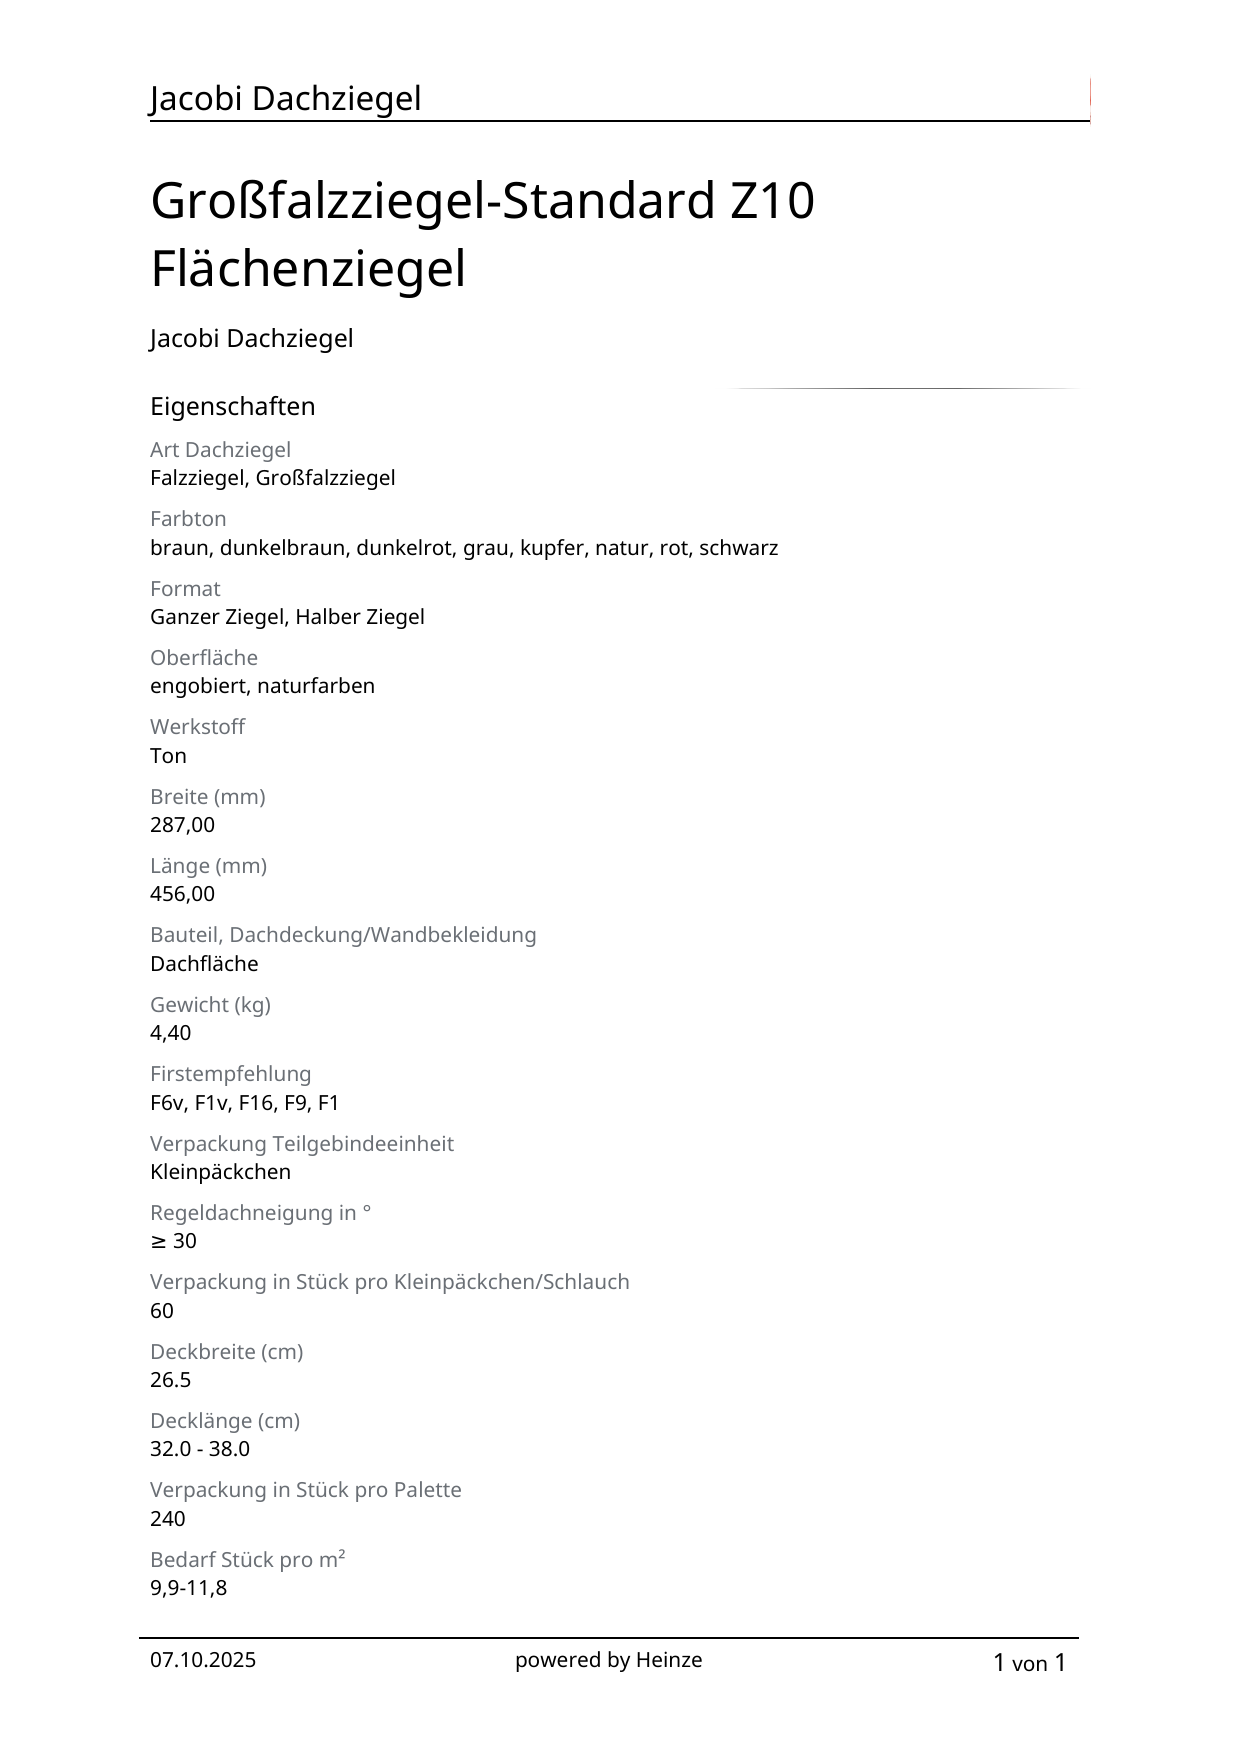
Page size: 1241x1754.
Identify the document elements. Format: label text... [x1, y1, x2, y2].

text Großfalzziegel-Standard Z10 Flächenziegel [150, 165, 1090, 301]
text Art Dachziegel [150, 435, 1090, 463]
text Länge (mm) [150, 851, 1090, 879]
text Verpackung Teilgebindeeinheit [150, 1129, 1090, 1157]
text ≥ 30 [150, 1226, 1090, 1255]
text Ganzer Ziegel, Halber Ziegel [150, 602, 1090, 631]
text Kleinpäckchen [150, 1157, 1090, 1186]
text Format [150, 574, 1090, 602]
text Ton [150, 741, 1090, 769]
text 26.5 [150, 1365, 1090, 1394]
text Bedarf Stück pro m² [150, 1545, 1090, 1573]
text Oberfläche [150, 643, 1090, 671]
text 240 [150, 1504, 1090, 1532]
text braun, dunkelbraun, dunkelrot, grau, kupfer, natur, rot, schwarz [150, 533, 1090, 561]
text Regeldachneigung in ° [150, 1198, 1090, 1226]
text Eigenschaften [150, 388, 1090, 422]
text engobiert, naturfarben [150, 671, 1090, 700]
text Werkstoff [150, 712, 1090, 741]
text Verpackung in Stück pro Kleinpäckchen/Schlauch [150, 1267, 1090, 1296]
text Decklänge (cm) [150, 1406, 1090, 1434]
text Firstempfehlung [150, 1059, 1090, 1088]
text Deckbreite (cm) [150, 1337, 1090, 1365]
text Verpackung in Stück pro Palette [150, 1476, 1090, 1504]
text 287,00 [150, 810, 1090, 839]
text F6v, F1v, F16, F9, F1 [150, 1088, 1090, 1116]
text Breite (mm) [150, 782, 1090, 810]
text 60 [150, 1296, 1090, 1324]
text Falzziegel, Großfalzziegel [150, 463, 1090, 492]
text Gewicht (kg) [150, 990, 1090, 1018]
text Farbton [150, 504, 1090, 533]
text 4,40 [150, 1018, 1090, 1047]
text Bauteil, Dachdeckung/Wandbekleidung [150, 921, 1090, 949]
text 32.0 - 38.0 [150, 1434, 1090, 1463]
text Dachfläche [150, 949, 1090, 977]
text 9,9-11,8 [150, 1573, 1090, 1602]
text 456,00 [150, 879, 1090, 908]
text Jacobi Dachziegel [150, 320, 1090, 354]
